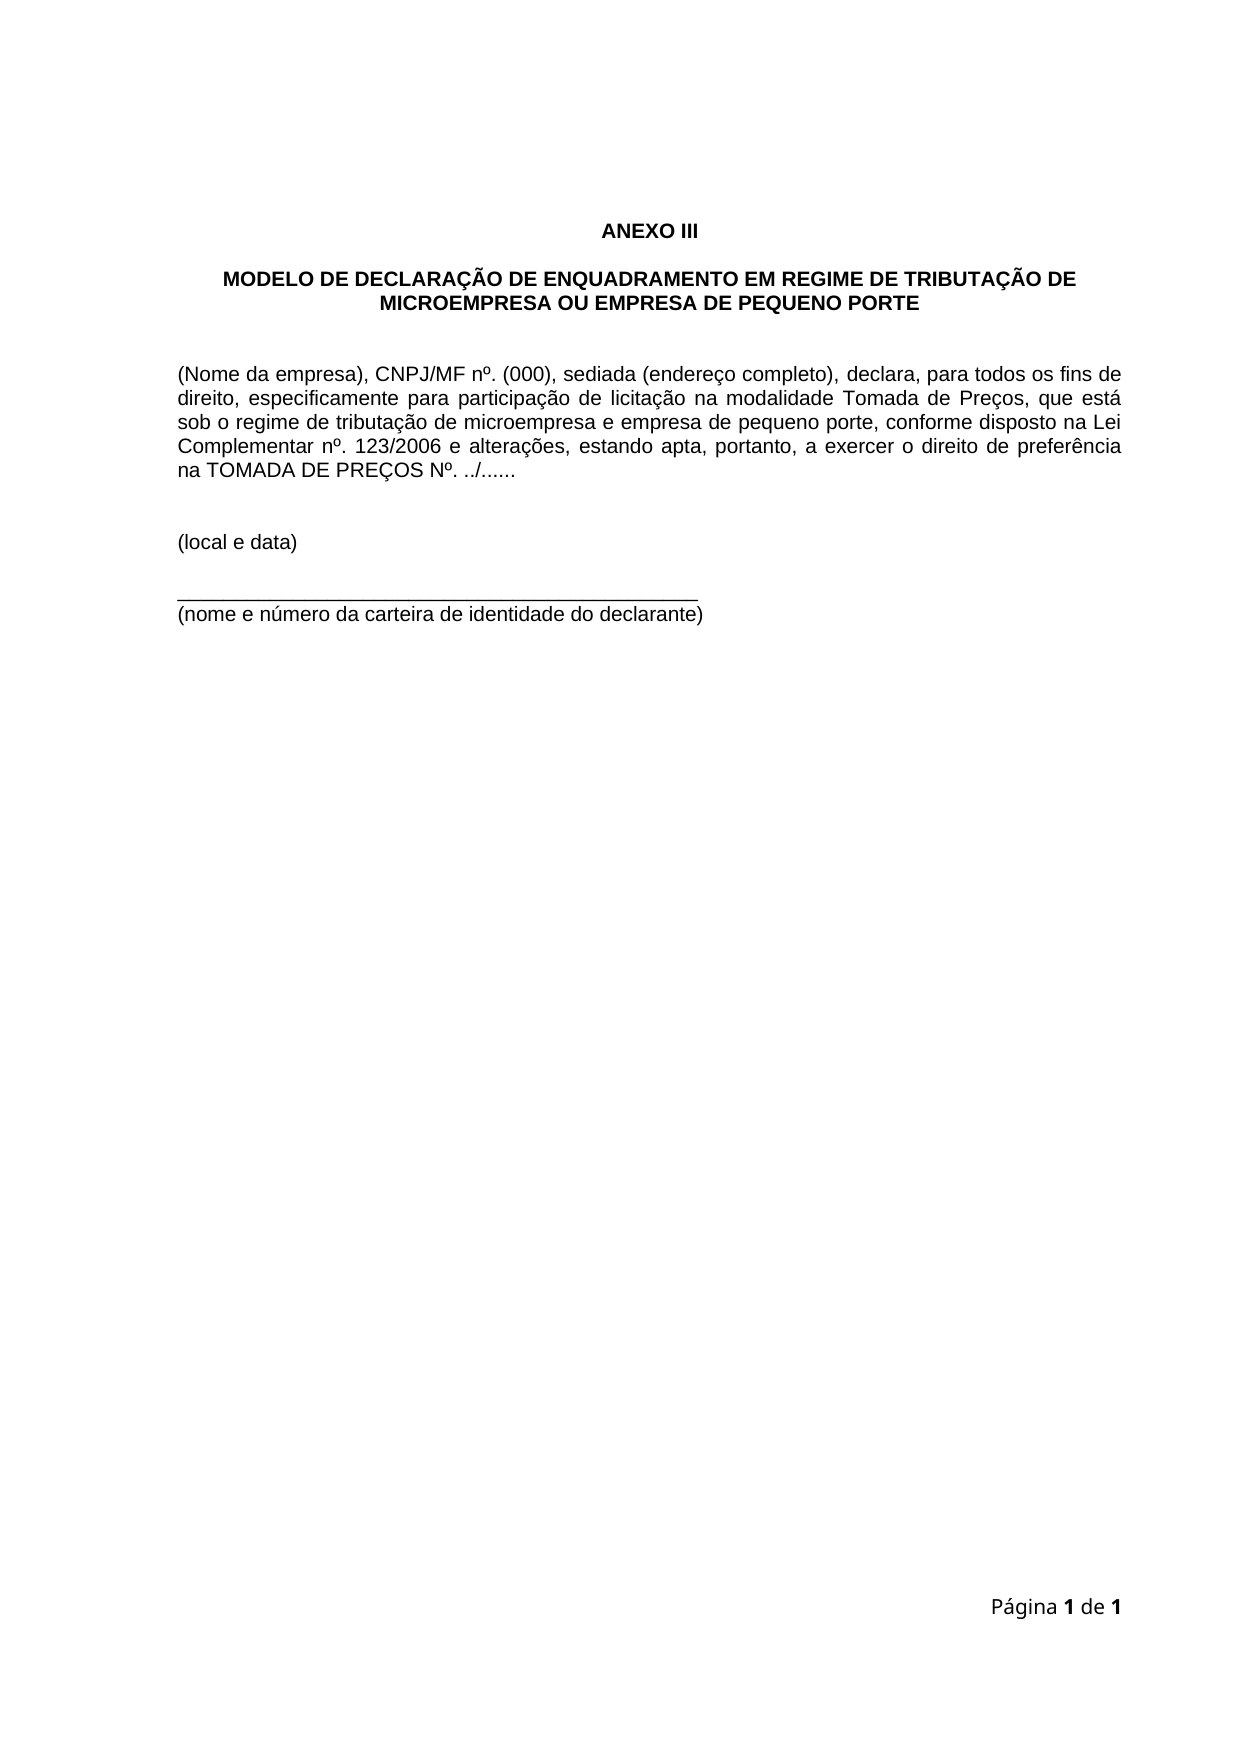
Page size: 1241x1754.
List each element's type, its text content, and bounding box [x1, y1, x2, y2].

text _____________________________________________ [177, 578, 1122, 602]
text (local e data) [177, 530, 1122, 554]
text MODELO DE DECLARAÇÃO DE ENQUADRAMENTO EM REGIME DE TRIBUTAÇÃO DE MICROEMPRESA OU EMPRESA DE PEQUENO PORTE [177, 266, 1122, 314]
text ANEXO III [177, 218, 1122, 242]
text (nome e número da carteira de identidade do declarante) [177, 602, 1122, 626]
text (Nome da empresa), CNPJ/MF nº. (000), sediada (endereço completo), declara, para todos os fins de direito, especificamente para participação de licitação na modalidade Tomada de Preços, que está sob o regime de tributação de microempresa e empresa de pequeno porte, conforme disposto na Lei Complementar nº. 123/2006 e alterações, estando apta, portanto, a exercer o direito de preferência na TOMADA DE PREÇOS Nº. ../...... [177, 362, 1122, 482]
